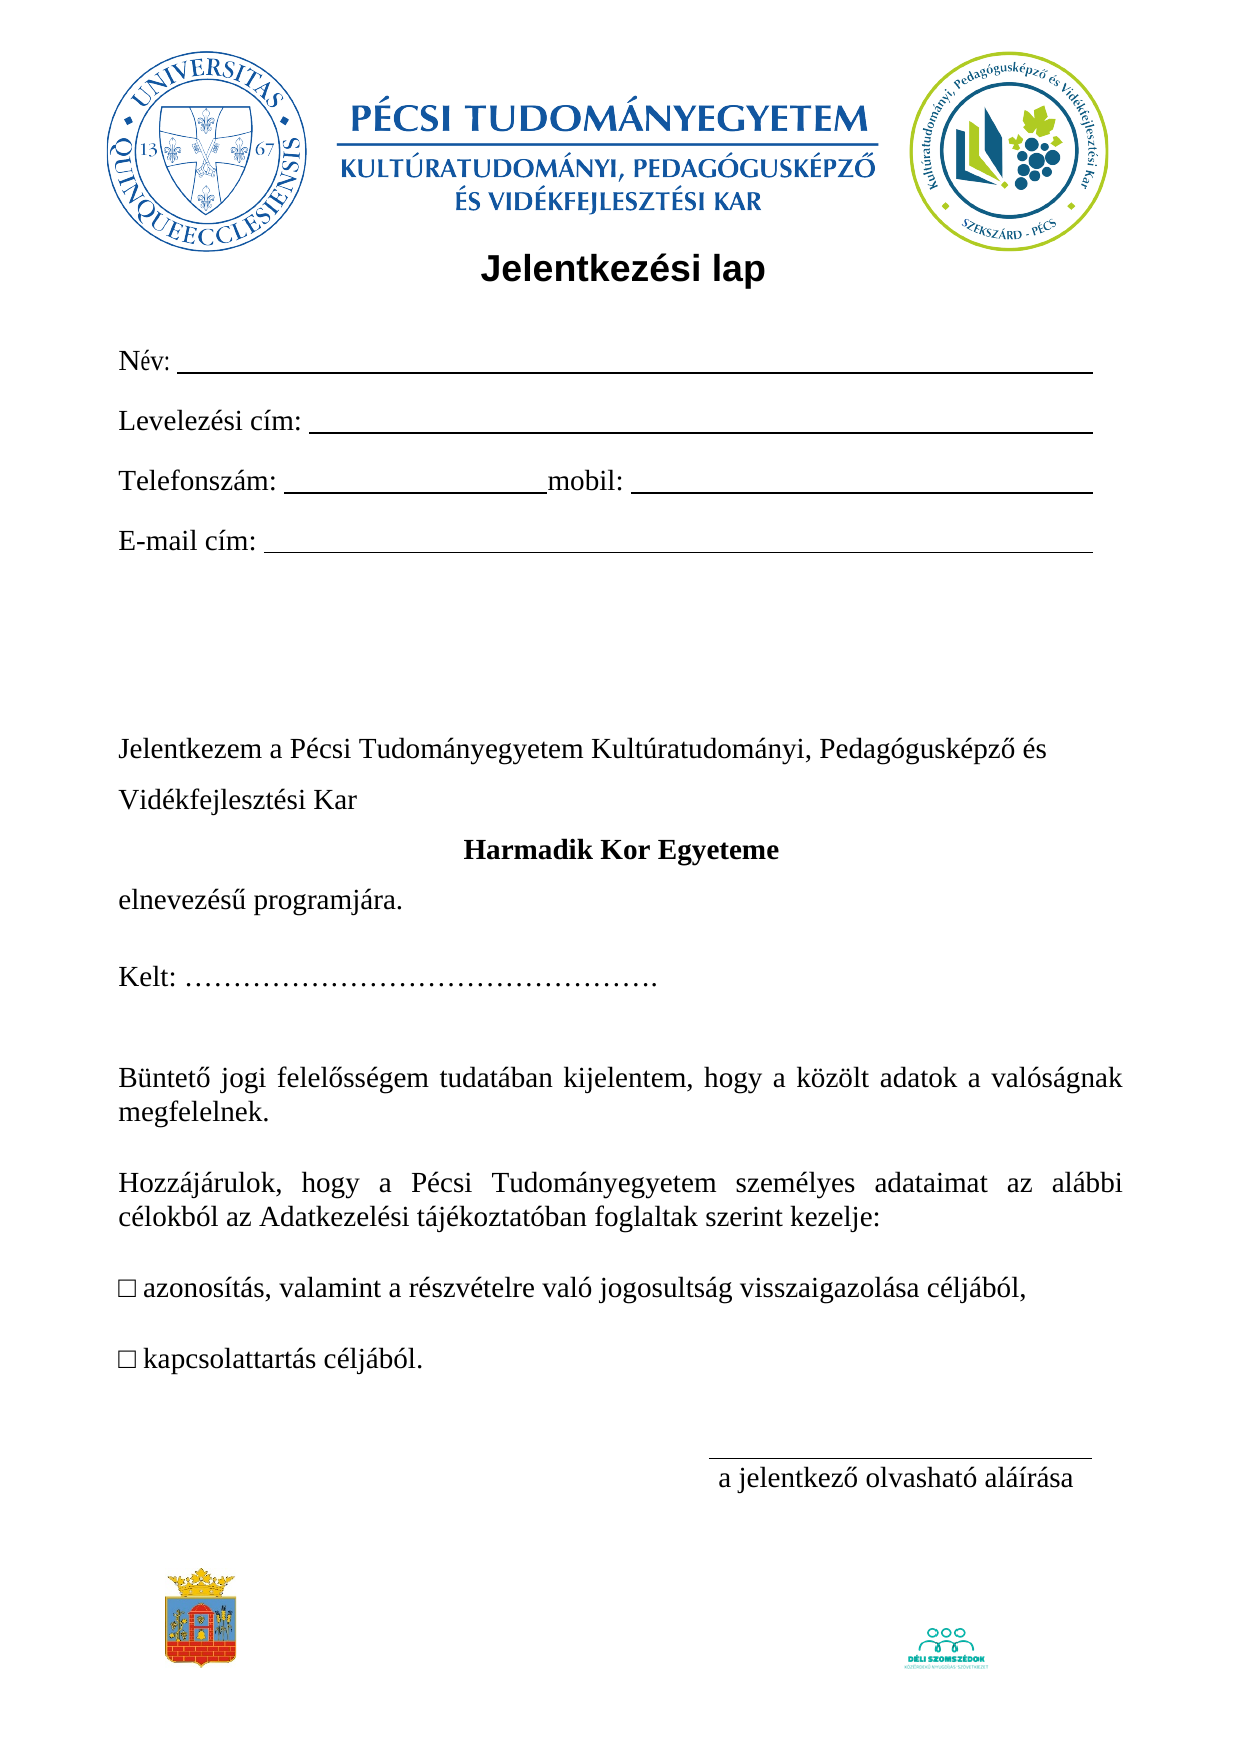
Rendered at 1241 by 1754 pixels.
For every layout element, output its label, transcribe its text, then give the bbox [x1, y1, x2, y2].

text elnevezésű programjára. [118, 882, 1124, 916]
text Jelentkezem a Pécsi Tudományegyetem Kultúratudományi, Pedagógusképző és Vidékfejlesztési Kar [118, 732, 1124, 815]
text Levelezési cím: [118, 403, 1124, 437]
text Kelt: …………………………………………. [118, 959, 1124, 993]
text □ kapcsolattartás céljából. [118, 1341, 1124, 1375]
text Hozzájárulok, hogy a Pécsi Tudományegyetem személyes adataimat az alábbi célokból az Adatkezelési tájékoztatóban foglaltak szerint kezelje: [118, 1165, 1124, 1232]
text a jelentkező olvasható aláírása [130, 1460, 1124, 1494]
picture [165, 1568, 237, 1668]
text Jelentkezési lap [118, 246, 1128, 289]
text Harmadik Kor Egyeteme [118, 832, 1124, 866]
text Telefonszám: mobil: [118, 463, 1124, 497]
picture [106, 51, 1109, 252]
text Büntető jogi felelősségem tudatában kijelentem, hogy a közölt adatok a valóságnak megfelelnek. [118, 1061, 1124, 1128]
text Név: [118, 343, 1124, 377]
text □ azonosítás, valamint a részvételre való jogosultság visszaigazolása céljából, [118, 1270, 1124, 1304]
picture [895, 1602, 1000, 1694]
text E-mail cím: [118, 523, 1124, 556]
